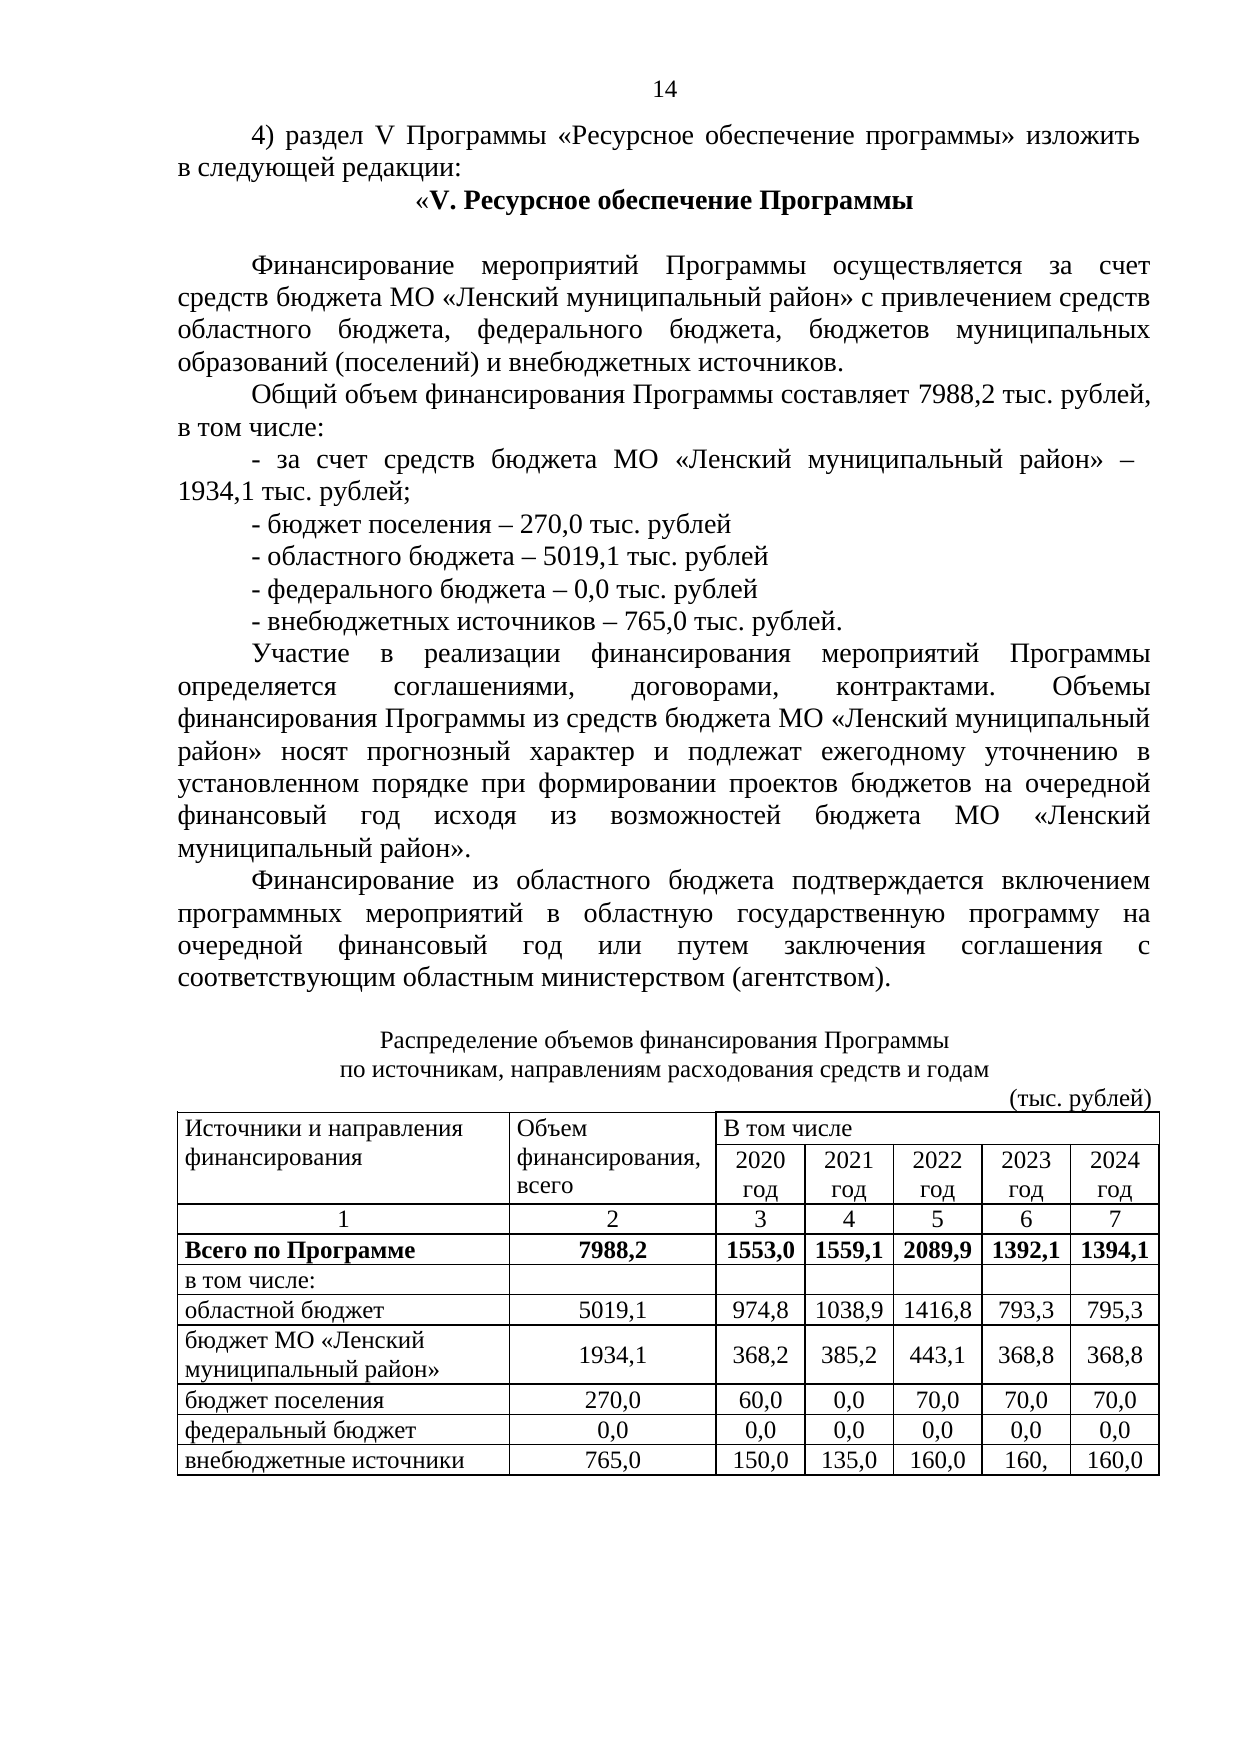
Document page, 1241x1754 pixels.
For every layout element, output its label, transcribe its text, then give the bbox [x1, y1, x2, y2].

table_cell 150,0 [717, 1445, 804, 1474]
table_cell 70,0 [1071, 1385, 1158, 1413]
table_cell 1559,1 [806, 1235, 893, 1263]
table_cell 1416,8 [894, 1295, 981, 1324]
table_header Объем финансирования, всего [510, 1113, 715, 1203]
table_cell областной бюджет [178, 1295, 509, 1324]
text - за счет средств бюджета МО «Ленский муниципальный район» – 1934,1 тыс. рублей; [177, 442, 1152, 507]
table_cell 5 [894, 1205, 981, 1233]
table_cell 60,0 [717, 1385, 804, 1413]
text 4) раздел V Программы «Ресурсное обеспечение программы» изложить в следующей редакции: [177, 118, 1152, 183]
table_cell 765,0 [510, 1445, 715, 1474]
table_cell [717, 1265, 804, 1294]
table_cell 70,0 [894, 1385, 981, 1413]
table_cell 0,0 [983, 1415, 1070, 1444]
table_cell [983, 1265, 1070, 1294]
table_cell 2021 год [806, 1145, 893, 1203]
table_header Источники и направления финансирования [178, 1113, 509, 1203]
text - областного бюджета – 5019,1 тыс. рублей [177, 539, 1152, 572]
text (тыс. рублей) [177, 1083, 1152, 1111]
table_cell 368,8 [983, 1326, 1070, 1383]
table_cell 160,0 [894, 1445, 981, 1474]
table_cell [510, 1265, 715, 1294]
table_cell 4 [806, 1205, 893, 1233]
text Общий объем финансирования Программы составляет 7988,2 тыс. рублей, в том числе: [177, 377, 1152, 442]
table_cell федеральный бюджет [178, 1415, 509, 1444]
table_cell 7 [1071, 1205, 1158, 1233]
text - внебюджетных источников – 765,0 тыс. рублей. [177, 604, 1152, 636]
text по источникам, направлениям расходования средств и годам [177, 1054, 1152, 1083]
table_cell 1553,0 [717, 1235, 804, 1263]
table_cell 2 [510, 1205, 715, 1233]
table_cell 1 [178, 1205, 509, 1233]
table_cell внебюджетные источники [178, 1445, 509, 1474]
text - федерального бюджета – 0,0 тыс. рублей [177, 572, 1152, 604]
table_cell 0,0 [1071, 1415, 1158, 1444]
table_cell 1934,1 [510, 1326, 715, 1383]
table_cell 160, [983, 1445, 1070, 1474]
table_cell 795,3 [1071, 1295, 1158, 1324]
table_cell 270,0 [510, 1385, 715, 1413]
table_cell 5019,1 [510, 1295, 715, 1324]
table_cell 368,2 [717, 1326, 804, 1383]
text Распределение объемов финансирования Программы [177, 1025, 1152, 1054]
table_cell 0,0 [806, 1385, 893, 1413]
table_cell 3 [717, 1205, 804, 1233]
text Участие в реализации финансирования мероприятий Программы определяется соглашениями, договорами, контрактами. Объемы финансирования Программы из средств бюджета МО «Ленский муниципальный район» носят прогнозный характер и подлежат ежегодному уточнению в установленном порядке при формировании проектов бюджетов на очередной финансовый год исходя из возможностей бюджета МО «Ленский муниципальный район». [177, 636, 1152, 863]
table_cell 974,8 [717, 1295, 804, 1324]
table_cell в том числе: [178, 1265, 509, 1294]
table_cell [894, 1265, 981, 1294]
table_cell бюджет МО «Ленский муниципальный район» [178, 1326, 509, 1383]
table_cell 2024 год [1071, 1145, 1158, 1203]
table_cell 0,0 [510, 1415, 715, 1444]
table_cell 1394,1 [1071, 1235, 1158, 1263]
table_cell 2089,9 [894, 1235, 981, 1263]
table_cell 2020 год [717, 1145, 804, 1203]
table_cell 1392,1 [983, 1235, 1070, 1263]
table_cell 70,0 [983, 1385, 1070, 1413]
table_cell 0,0 [717, 1415, 804, 1444]
table_cell 160,0 [1071, 1445, 1158, 1474]
table_cell Всего по Программе [178, 1235, 509, 1263]
table_cell 135,0 [806, 1445, 893, 1474]
table_cell 385,2 [806, 1326, 893, 1383]
text - бюджет поселения – 270,0 тыс. рублей [177, 507, 1152, 539]
table_cell 2022 год [894, 1145, 981, 1203]
table_cell 368,8 [1071, 1326, 1158, 1383]
text Финансирование мероприятий Программы осуществляется за счет средств бюджета МО «Ленский муниципальный район» с привлечением средств областного бюджета, федерального бюджета, бюджетов муниципальных образований (поселений) и внебюджетных источников. [177, 248, 1152, 377]
table_cell 793,3 [983, 1295, 1070, 1324]
table_header В том числе [717, 1113, 1159, 1144]
table_cell [806, 1265, 893, 1294]
table_cell 0,0 [806, 1415, 893, 1444]
table_cell 0,0 [894, 1415, 981, 1444]
text Финансирование из областного бюджета подтверждается включением программных мероприятий в областную государственную программу на очередной финансовый год или путем заключения соглашения с соответствующим областным министерством (агентством). [177, 863, 1152, 993]
table_cell 1038,9 [806, 1295, 893, 1324]
table_cell бюджет поселения [178, 1385, 509, 1413]
table_cell 6 [983, 1205, 1070, 1233]
table_cell [1071, 1265, 1158, 1294]
text «V. Ресурсное обеспечение Программы [177, 183, 1152, 215]
table_cell 7988,2 [510, 1235, 715, 1263]
table_cell 443,1 [894, 1326, 981, 1383]
table_cell 2023 год [983, 1145, 1070, 1203]
